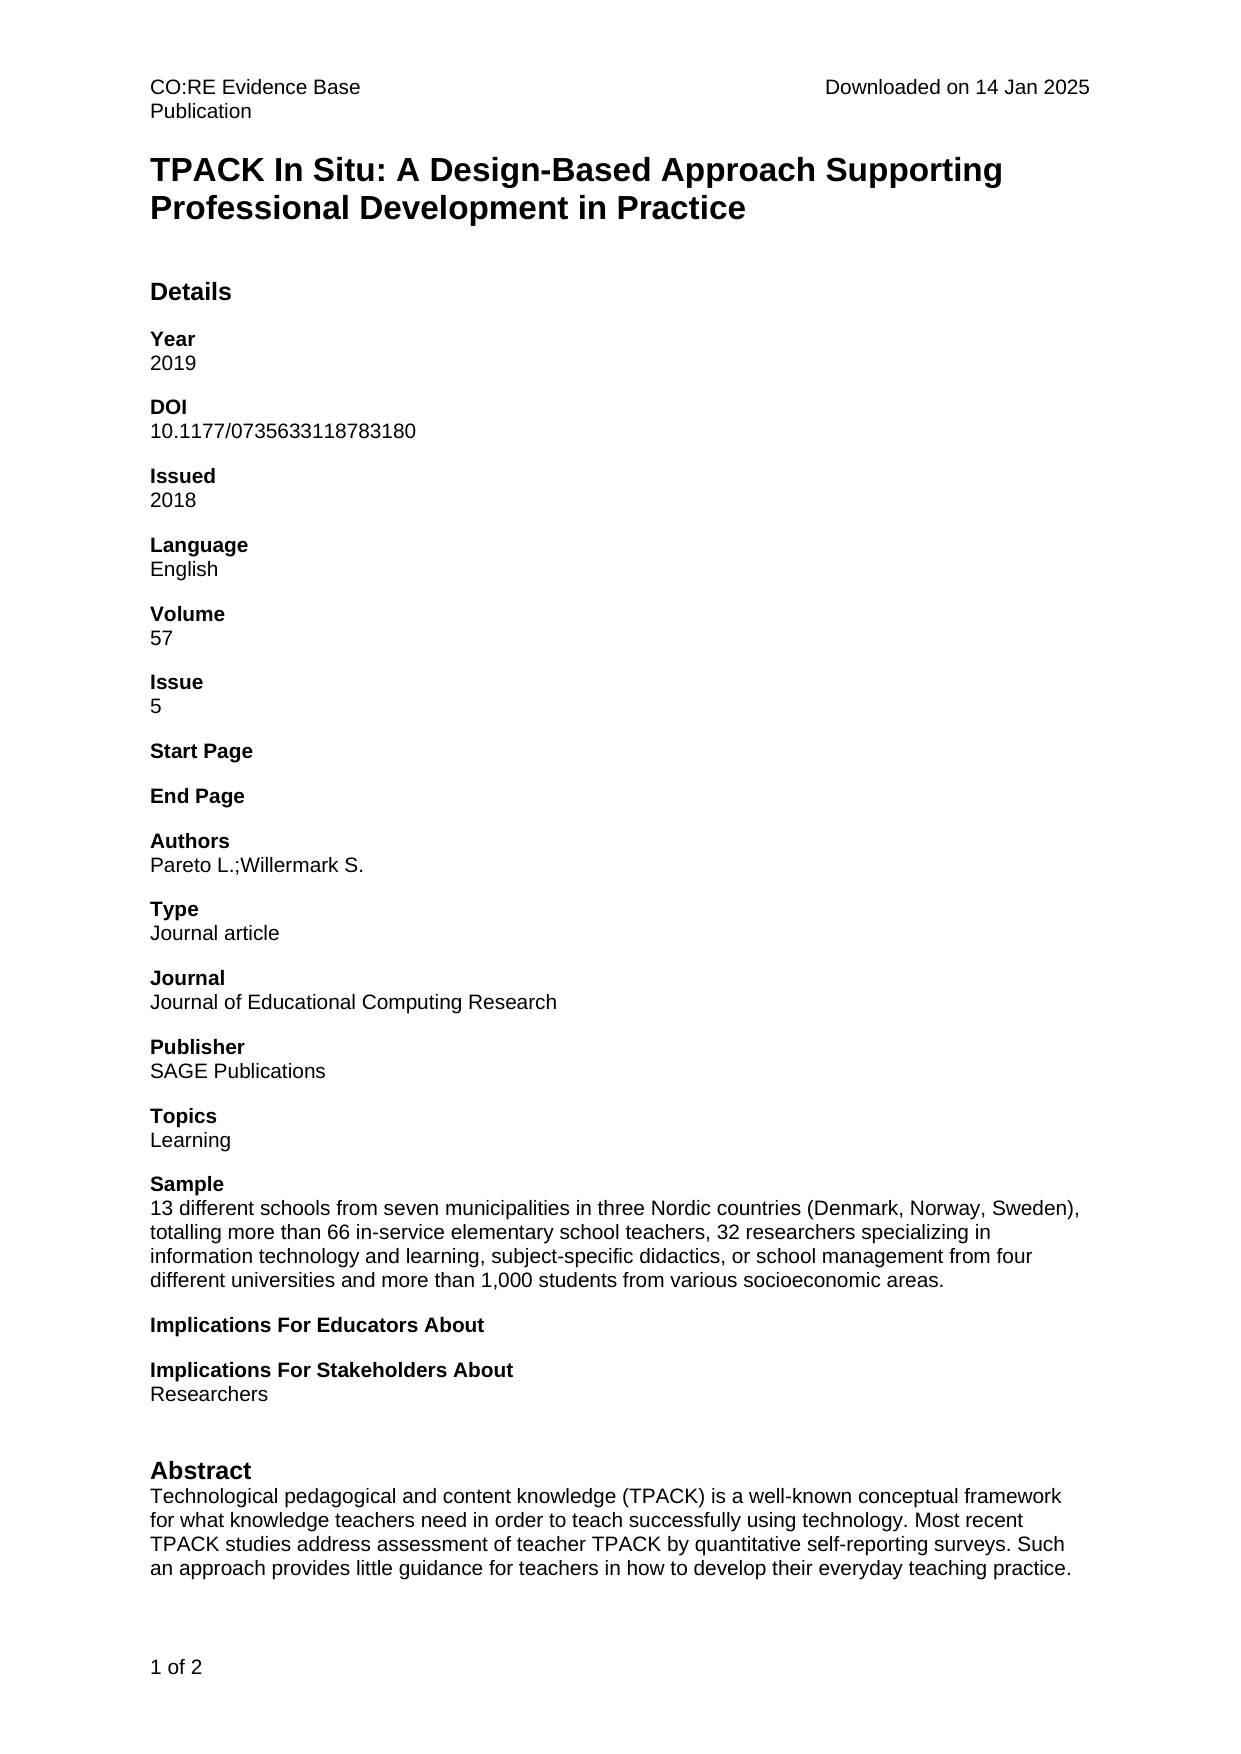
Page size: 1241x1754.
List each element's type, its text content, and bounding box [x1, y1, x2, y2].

text SAGE Publications [150, 1059, 1090, 1083]
subtitle Language [150, 533, 1090, 557]
text 10.1177/0735633118783180 [150, 419, 1090, 443]
subtitle End Page [150, 784, 1090, 808]
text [150, 1484, 1090, 1580]
text Journal article [150, 921, 1090, 945]
text English [150, 557, 1090, 581]
subtitle Start Page [150, 739, 1090, 763]
subtitle Abstract [150, 1456, 1090, 1484]
subtitle Publisher [150, 1035, 1090, 1059]
text 5 [150, 694, 1090, 718]
subtitle Issue [150, 670, 1090, 694]
text Pareto L.;Willermark S. [150, 852, 1090, 876]
text 2018 [150, 488, 1090, 512]
text 2019 [150, 350, 1090, 374]
subtitle DOI [150, 395, 1090, 419]
subtitle Year [150, 326, 1090, 350]
subtitle Issued [150, 464, 1090, 488]
title TPACK In Situ: A Design-Based Approach Supporting Professional Development in Practice [150, 150, 1090, 227]
subtitle Volume [150, 601, 1090, 625]
text Learning [150, 1127, 1090, 1151]
subtitle Type [150, 897, 1090, 921]
subtitle Implications For Stakeholders About [150, 1358, 1090, 1382]
text 57 [150, 625, 1090, 649]
text 13 different schools from seven municipalities in three Nordic countries (Denmark, Norway, Sweden), totalling more than 66 in-service elementary school teachers, 32 researchers specializing in information technology and learning, subject-specific didactics, or school management from four different universities and more than 1,000 students from various socioeconomic areas. [150, 1196, 1090, 1292]
subtitle Journal [150, 966, 1090, 990]
text Researchers [150, 1382, 1090, 1406]
subtitle Topics [150, 1103, 1090, 1127]
subtitle Details [150, 277, 1090, 306]
subtitle Authors [150, 828, 1090, 852]
text Journal of Educational Computing Research [150, 990, 1090, 1014]
subtitle Implications For Educators About [150, 1313, 1090, 1337]
subtitle Sample [150, 1172, 1090, 1196]
